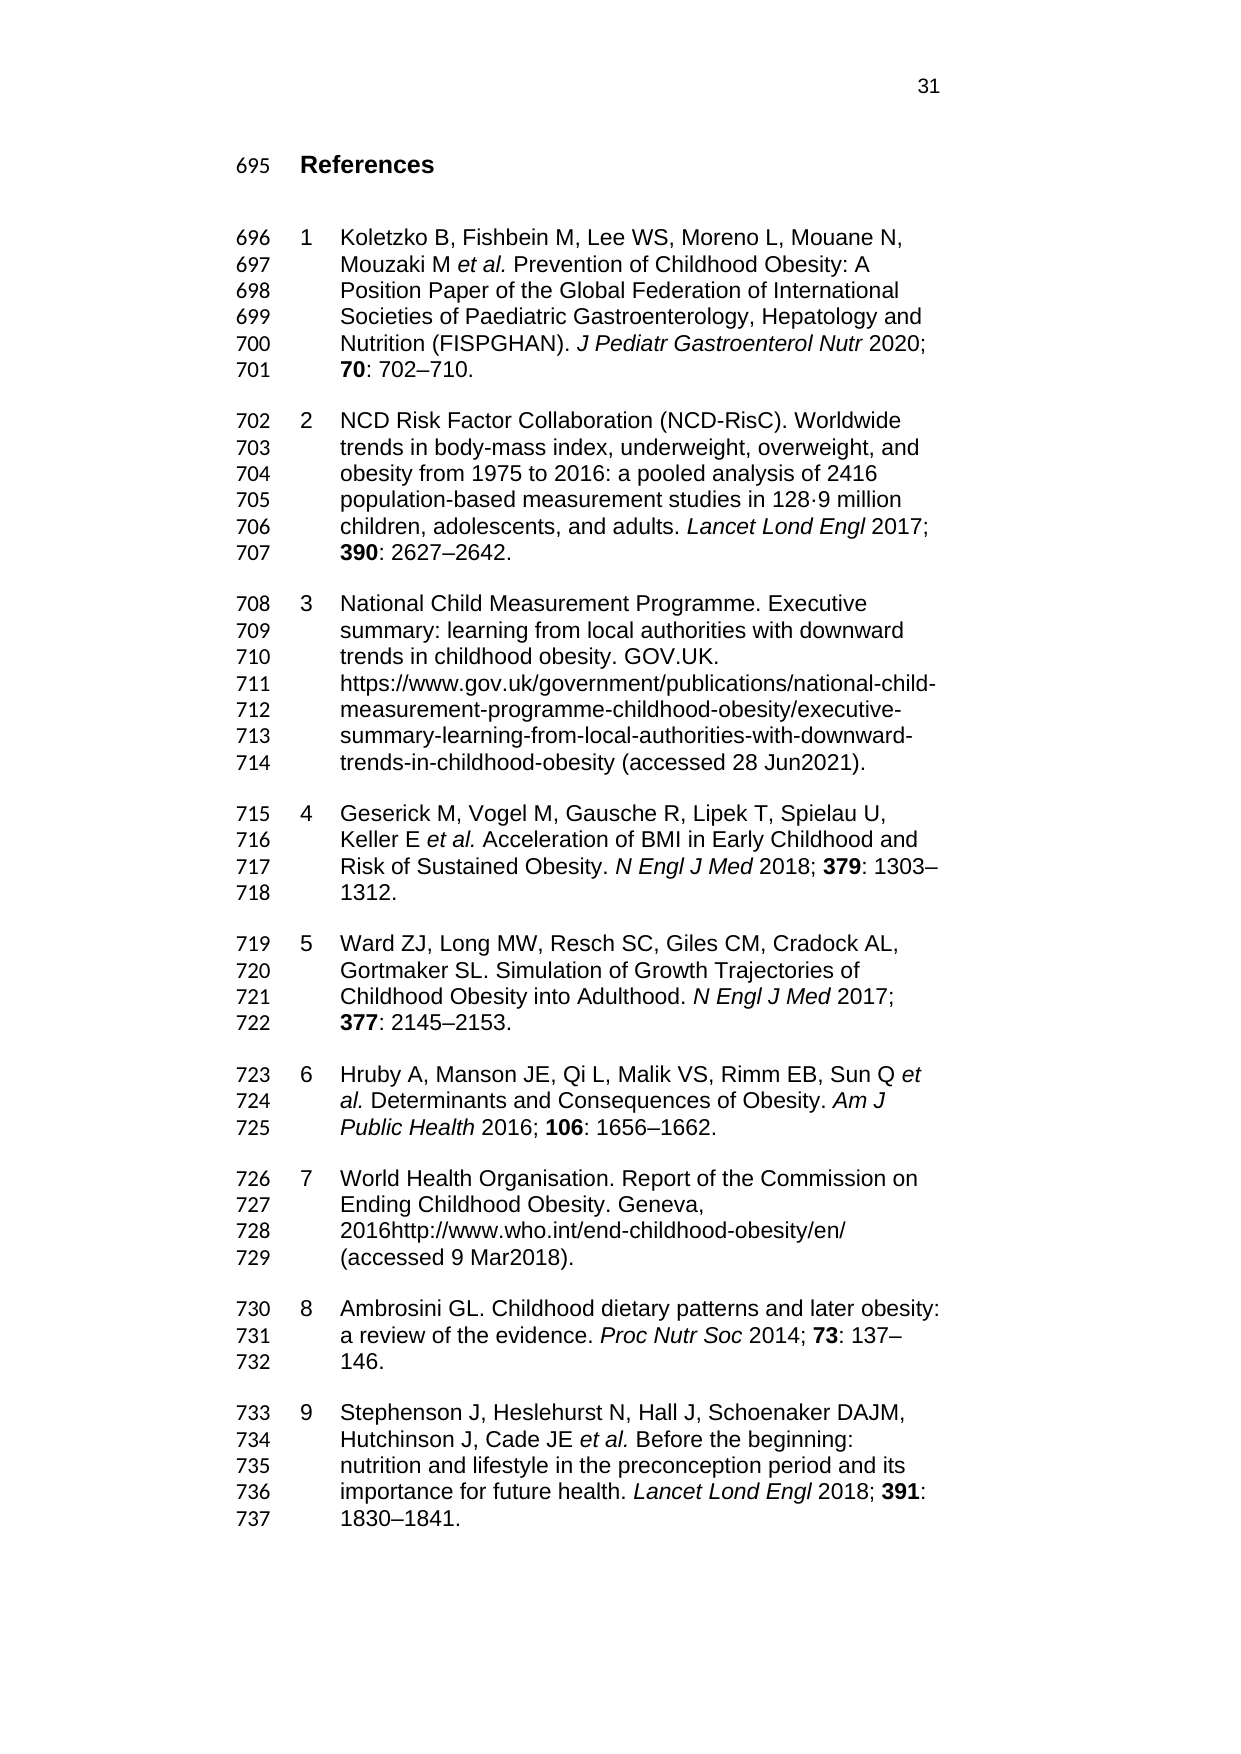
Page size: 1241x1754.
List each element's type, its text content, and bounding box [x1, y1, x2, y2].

text 7 World Health Organisation. Report of the Commission on Ending Childhood Obesity. Geneva, 2016http://www.who.int/end-childhood-obesity/en/ (accessed 9 Mar2018). [300, 1165, 940, 1270]
text References [300, 150, 940, 179]
text 8 Ambrosini GL. Childhood dietary patterns and later obesity: a review of the evidence. Proc Nutr Soc 2014; 73: 137–146. [300, 1295, 940, 1374]
text 6 Hruby A, Manson JE, Qi L, Malik VS, Rimm EB, Sun Q et al. Determinants and Consequences of Obesity. Am J Public Health 2016; 106: 1656–1662. [300, 1061, 940, 1140]
text 5 Ward ZJ, Long MW, Resch SC, Giles CM, Cradock AL, Gortmaker SL. Simulation of Growth Trajectories of Childhood Obesity into Adulthood. N Engl J Med 2017; 377: 2145–2153. [300, 930, 940, 1036]
text 4 Geserick M, Vogel M, Gausche R, Lipek T, Spielau U, Keller E et al. Acceleration of BMI in Early Childhood and Risk of Sustained Obesity. N Engl J Med 2018; 379: 1303–1312. [300, 800, 940, 905]
text 3 National Child Measurement Programme. Executive summary: learning from local authorities with downward trends in childhood obesity. GOV.UK. https://www.gov.uk/government/publications/national-child-measurement-programme-childhood-obesity/executive-summary-learning-from-local-authorities-with-downward-trends-in-childhood-obesity (accessed 28 Jun2021). [300, 590, 940, 775]
text 1 Koletzko B, Fishbein M, Lee WS, Moreno L, Mouane N, Mouzaki M et al. Prevention of Childhood Obesity: A Position Paper of the Global Federation of International Societies of Paediatric Gastroenterology, Hepatology and Nutrition (FISPGHAN). J Pediatr Gastroenterol Nutr 2020; 70: 702–710. [300, 224, 940, 382]
text 9 Stephenson J, Heslehurst N, Hall J, Schoenaker DAJM, Hutchinson J, Cade JE et al. Before the beginning: nutrition and lifestyle in the preconception period and its importance for future health. Lancet Lond Engl 2018; 391: 1830–1841. [300, 1399, 940, 1531]
text 2 NCD Risk Factor Collaboration (NCD-RisC). Worldwide trends in body-mass index, underweight, overweight, and obesity from 1975 to 2016: a pooled analysis of 2416 population-based measurement studies in 128·9 million children, adolescents, and adults. Lancet Lond Engl 2017; 390: 2627–2642. [300, 407, 940, 565]
